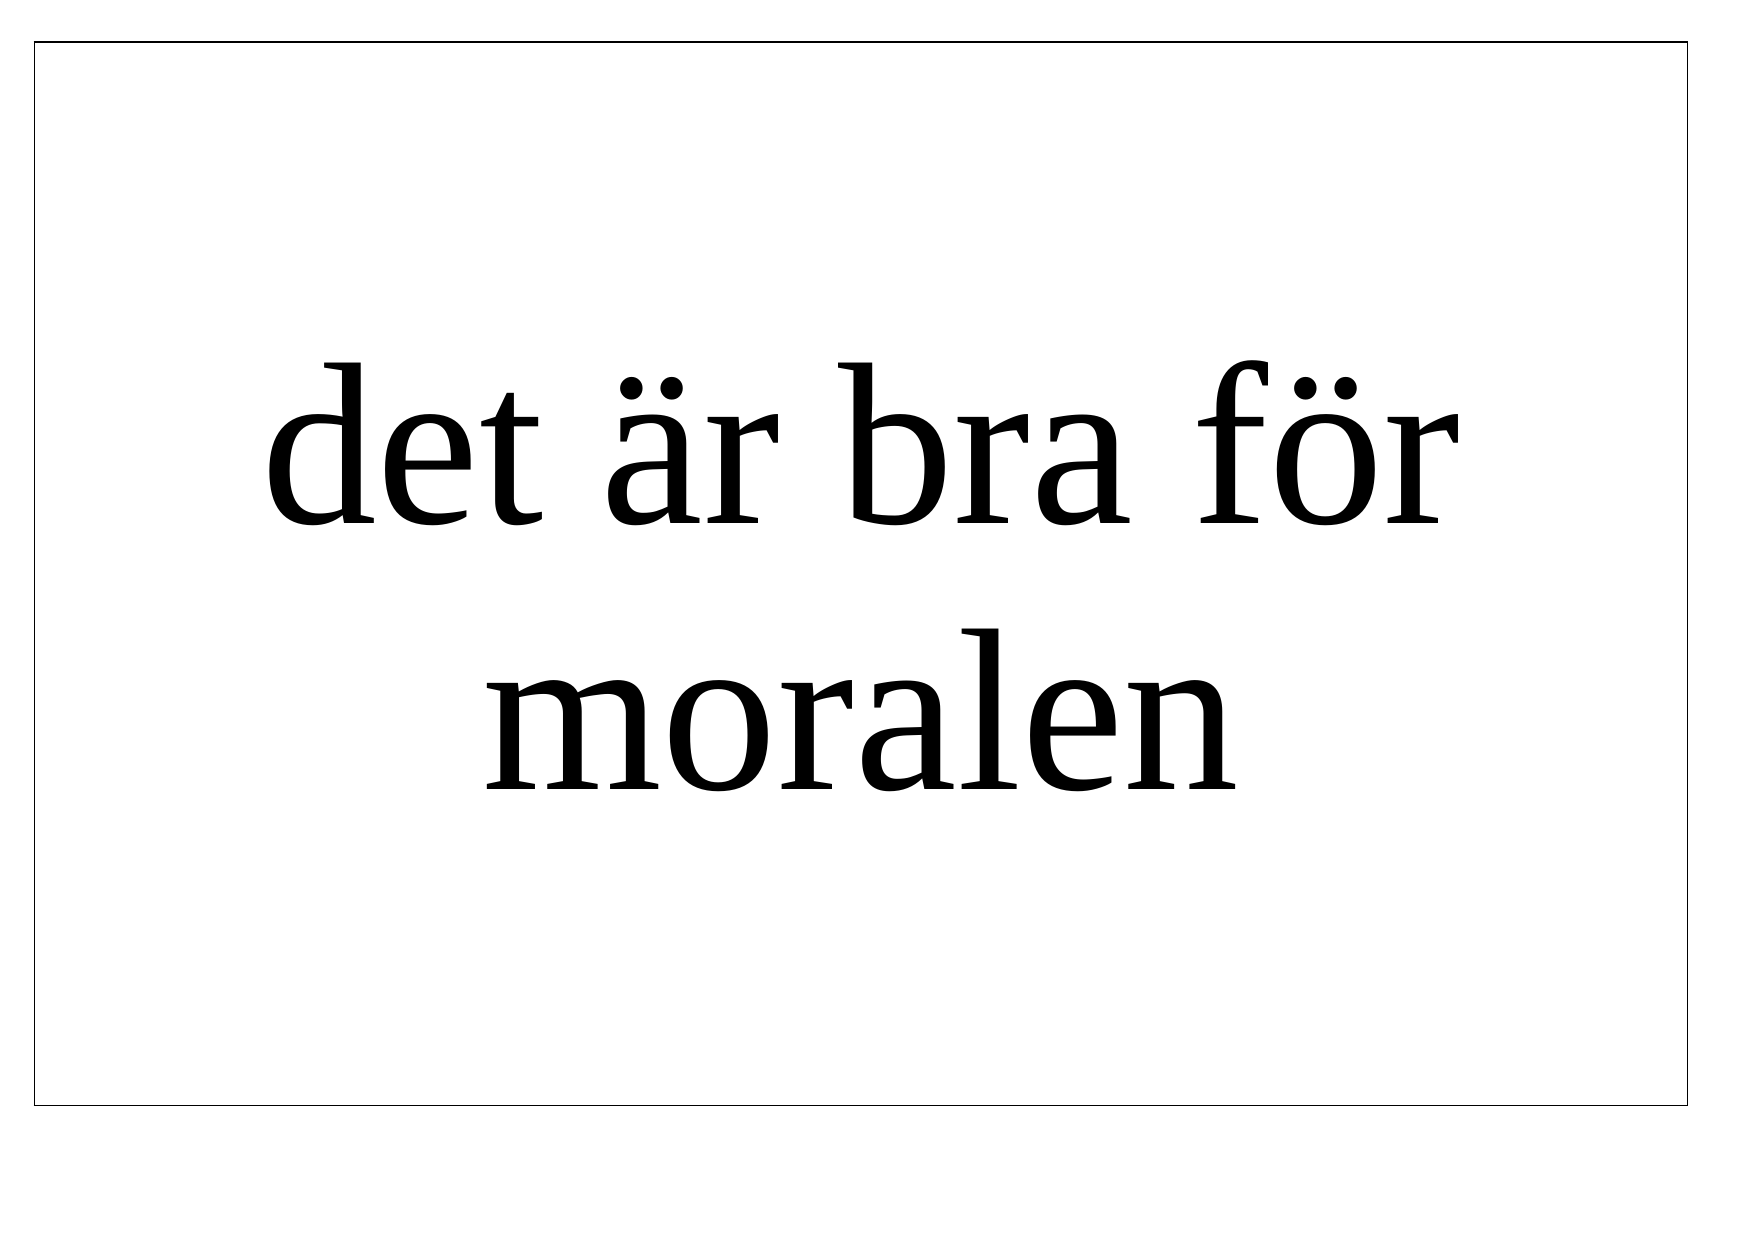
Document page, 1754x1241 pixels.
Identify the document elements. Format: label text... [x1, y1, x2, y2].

table_cell det är bra för moralen [35, 43, 1687, 1104]
